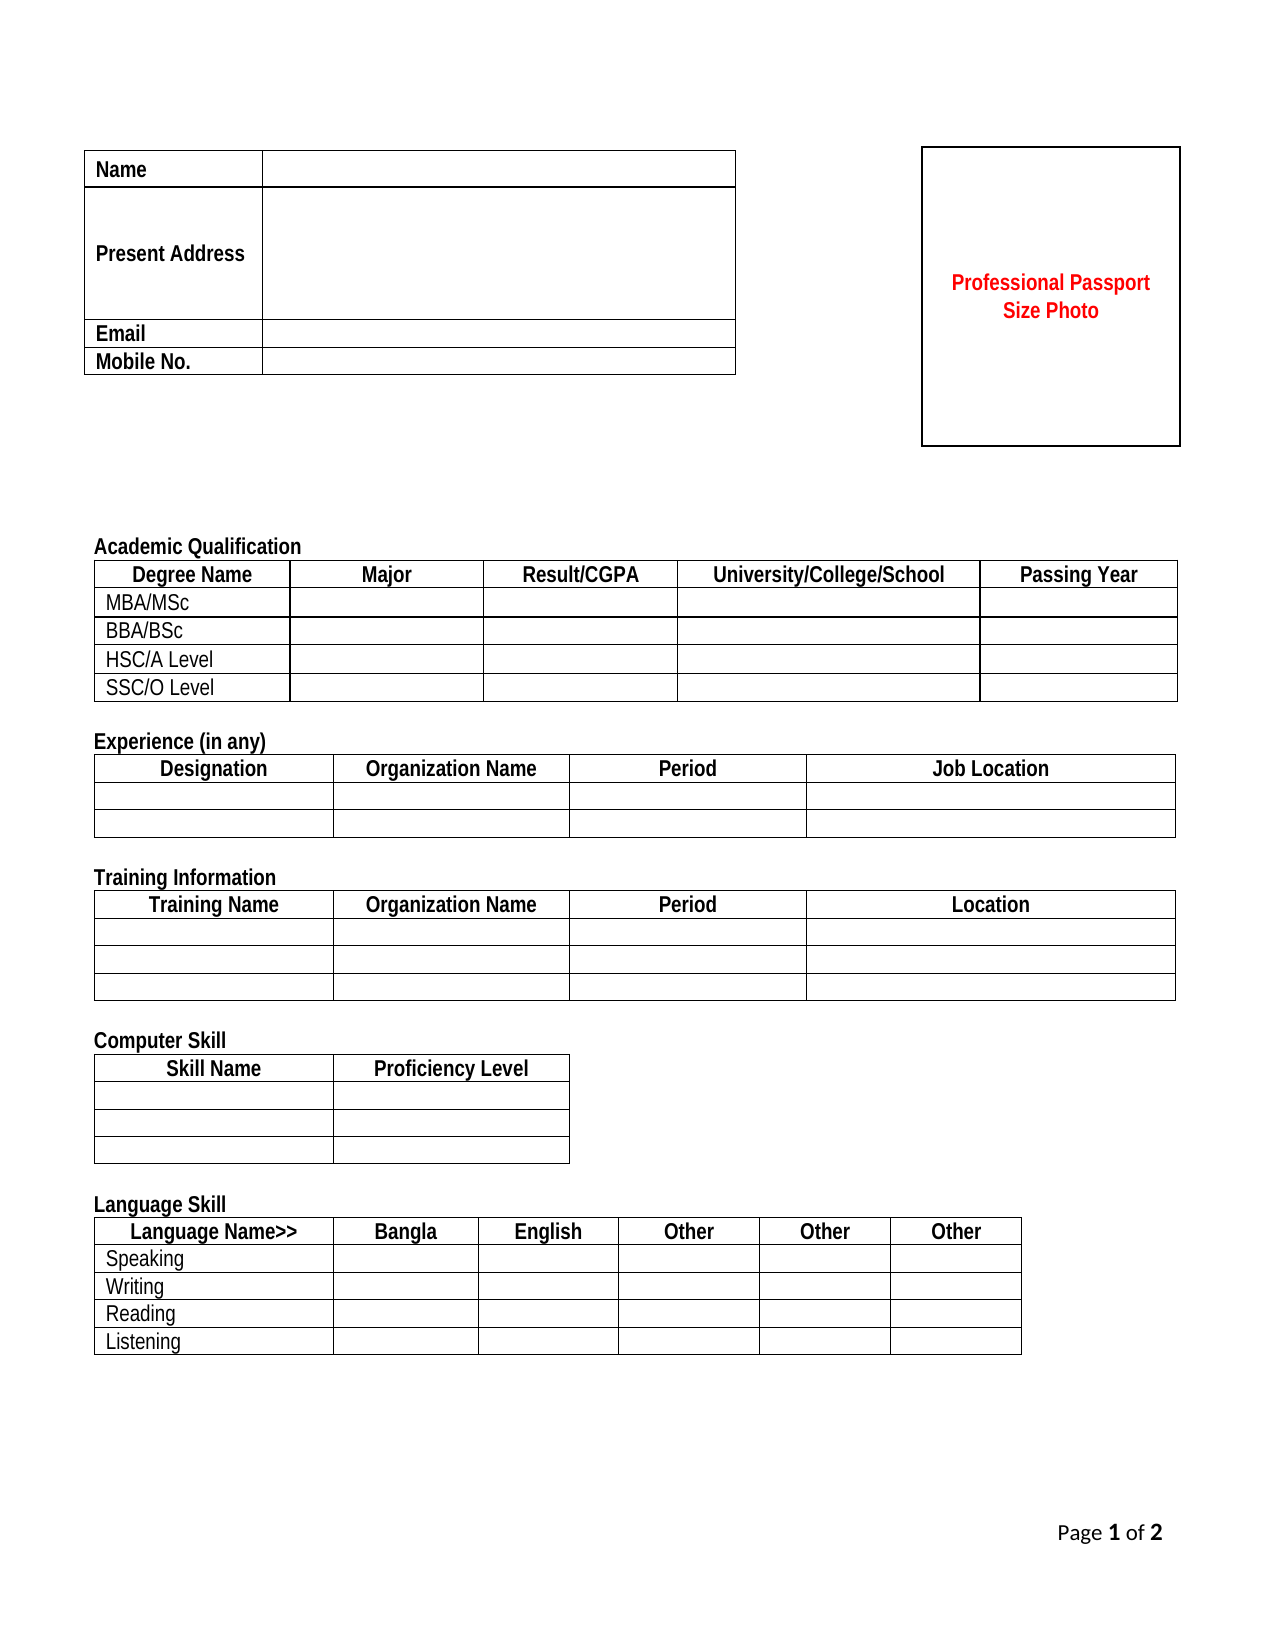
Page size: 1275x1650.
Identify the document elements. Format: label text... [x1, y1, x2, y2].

table_cell [484, 674, 677, 701]
table_cell [981, 645, 1177, 673]
table_cell Mobile No. [85, 348, 262, 374]
table_cell [334, 1245, 478, 1272]
table_cell [807, 974, 1175, 1000]
table_cell [334, 1300, 478, 1327]
table_cell [334, 810, 569, 837]
table_cell [334, 783, 569, 809]
table_cell [484, 645, 677, 673]
table_cell [807, 783, 1175, 809]
table_header Passing Year [981, 561, 1177, 587]
table_cell [891, 1328, 1021, 1354]
table_cell Writing [95, 1273, 333, 1299]
text Academic Qualification [94, 533, 1162, 559]
table_cell Listening [95, 1328, 333, 1354]
table_cell [981, 618, 1177, 644]
table_cell MBA/MSc [95, 588, 289, 616]
table_cell [263, 188, 735, 319]
table_cell [479, 1245, 618, 1272]
table_cell [95, 946, 333, 972]
table_header Major [291, 561, 483, 587]
table_cell [891, 1245, 1021, 1272]
table_cell [334, 1110, 569, 1136]
table_cell [760, 1300, 890, 1327]
table_header Job Location [807, 755, 1175, 782]
table_header Name [85, 151, 262, 186]
table_cell [334, 919, 569, 945]
table_cell [95, 783, 333, 809]
table_cell [484, 618, 677, 644]
table_cell SSC/O Level [95, 674, 289, 701]
table_header Degree Name [95, 561, 289, 587]
table_cell [334, 1328, 478, 1354]
table_cell Email [85, 320, 262, 347]
table_cell Reading [95, 1300, 333, 1327]
table_cell [891, 1300, 1021, 1327]
table_cell [263, 320, 735, 347]
table_header Organization Name [334, 891, 569, 918]
table_header Skill Name [95, 1055, 333, 1081]
table_cell [263, 348, 735, 374]
table_cell [95, 919, 333, 945]
table_cell [95, 1110, 333, 1136]
table_header Other [760, 1218, 890, 1244]
table_header University/College/School [678, 561, 979, 587]
table_header Result/CGPA [484, 561, 677, 587]
table_header [263, 151, 735, 186]
table_cell [479, 1300, 618, 1327]
table_cell [484, 588, 677, 616]
table_cell [95, 974, 333, 1000]
table_header Period [570, 891, 806, 918]
table_cell [678, 618, 979, 644]
table_cell [479, 1273, 618, 1299]
table_cell [95, 810, 333, 837]
text Language Skill [94, 1191, 1162, 1217]
table_cell [678, 588, 979, 616]
table_header Period [570, 755, 806, 782]
table_cell [291, 618, 483, 644]
text Experience (in any) [94, 728, 1162, 754]
table_cell [678, 674, 979, 701]
table_cell [334, 1137, 569, 1163]
table_cell Speaking [95, 1245, 333, 1272]
table_cell [760, 1273, 890, 1299]
table_cell [891, 1273, 1021, 1299]
table_header English [479, 1218, 618, 1244]
table_cell [291, 674, 483, 701]
table_cell [807, 946, 1175, 972]
text Computer Skill [94, 1027, 1162, 1054]
table_cell [570, 783, 806, 809]
table_cell [95, 1137, 333, 1163]
table_header Proficiency Level [334, 1055, 569, 1081]
table_cell [291, 645, 483, 673]
table_cell [334, 1273, 478, 1299]
table_cell [479, 1328, 618, 1354]
table_cell [760, 1328, 890, 1354]
table_cell [334, 1082, 569, 1108]
table_header Training Name [95, 891, 333, 918]
table_cell [760, 1245, 890, 1272]
table_header Language Name>> [95, 1218, 333, 1244]
table_cell [291, 588, 483, 616]
table_cell [981, 588, 1177, 616]
text Training Information [94, 864, 1162, 890]
table_cell BBA/BSc [95, 618, 289, 644]
table_header Designation [95, 755, 333, 782]
table_header Other [891, 1218, 1021, 1244]
table_cell [619, 1273, 759, 1299]
table_cell [570, 974, 806, 1000]
table_cell [570, 810, 806, 837]
table_header Location [807, 891, 1175, 918]
table_cell [570, 946, 806, 972]
table_header Organization Name [334, 755, 569, 782]
table_cell [334, 974, 569, 1000]
table_cell [807, 810, 1175, 837]
table_cell [95, 1082, 333, 1108]
table_cell [807, 919, 1175, 945]
table_cell [619, 1328, 759, 1354]
table_header Other [619, 1218, 759, 1244]
table_cell [570, 919, 806, 945]
table_cell [619, 1245, 759, 1272]
table_cell [619, 1300, 759, 1327]
table_cell [678, 645, 979, 673]
table_cell [981, 674, 1177, 701]
table_header Bangla [334, 1218, 478, 1244]
table_cell [334, 946, 569, 972]
table_cell HSC/A Level [95, 645, 289, 673]
table_cell Present Address [85, 188, 262, 319]
